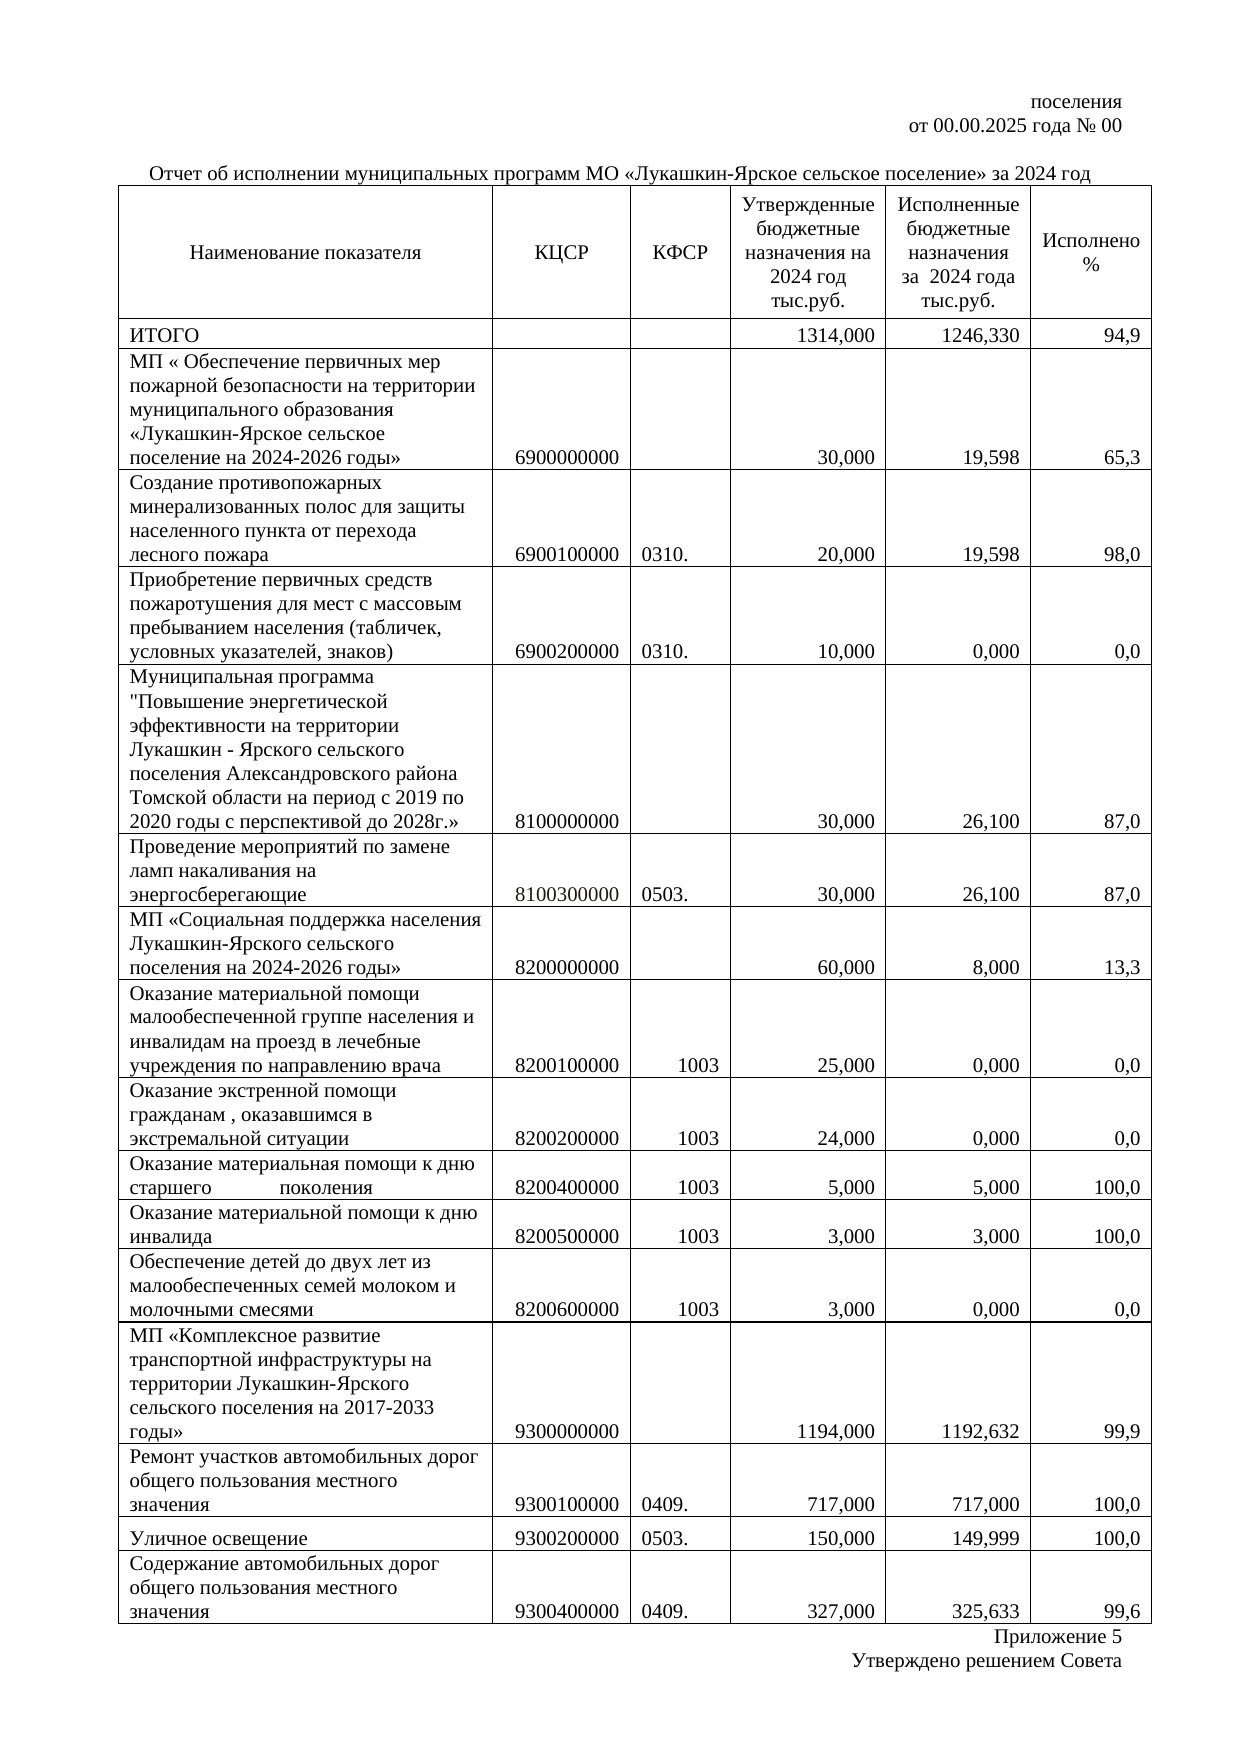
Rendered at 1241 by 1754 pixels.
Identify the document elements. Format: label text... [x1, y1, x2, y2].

table_cell 13,3 [1031, 907, 1151, 979]
table_cell 8200100000 [493, 980, 630, 1077]
table_cell 9300000000 [493, 1323, 630, 1443]
table_cell Проведение мероприятий по замене ламп накаливания на энергосберегающие [119, 834, 492, 906]
title Утверждено решением Совета [118, 1648, 1122, 1672]
table_header Утвержденные бюджетные назначения на 2024 год тыс.руб. [731, 186, 885, 317]
table_cell 100,0 [1031, 1444, 1151, 1516]
table_cell 0,0 [1031, 1249, 1151, 1321]
table_cell 30,000 [731, 665, 885, 833]
table_cell 0,000 [886, 1078, 1030, 1150]
table_cell Оказание материальной помощи к дню инвалида [119, 1200, 492, 1248]
table_cell 19,598 [886, 470, 1030, 566]
table_cell 8200200000 [493, 1078, 630, 1150]
table_cell 1194,000 [731, 1323, 885, 1443]
table_cell 0,000 [886, 980, 1030, 1077]
table_cell 0409. [631, 1551, 730, 1623]
table_cell 6900200000 [493, 567, 630, 663]
table_cell 100,0 [1031, 1517, 1151, 1550]
table_cell ИТОГО [119, 319, 492, 347]
table_cell 0310. [631, 470, 730, 566]
table_cell Приобретение первичных средств пожаротушения для мест с массовым пребыванием населения (табличек, условных указателей, знаков) [119, 567, 492, 663]
table_cell 94,9 [1031, 319, 1151, 347]
table_cell 87,0 [1031, 834, 1151, 906]
table_cell 1192,632 [886, 1323, 1030, 1443]
table_cell МП « Обеспечение первичных мер пожарной безопасности на территории муниципального образования «Лукашкин-Ярское сельское поселение на 2024-2026 годы» [119, 349, 492, 469]
table_cell 0,000 [886, 1249, 1030, 1321]
table_cell 3,000 [731, 1249, 885, 1321]
table_cell 1003 [631, 1249, 730, 1321]
table_cell 717,000 [886, 1444, 1030, 1516]
table_cell Обеспечение детей до двух лет из малообеспеченных семей молоком и молочными смесями [119, 1249, 492, 1321]
table_cell Оказание материальная помощи к дню старшего поколения [119, 1151, 492, 1199]
table_cell 3,000 [731, 1200, 885, 1248]
table_cell МП «Социальная поддержка населения Лукашкин-Ярского сельского поселения на 2024-2026 годы» [119, 907, 492, 979]
table_header Исполнено % [1031, 186, 1151, 317]
table_cell 20,000 [731, 470, 885, 566]
table_cell 24,000 [731, 1078, 885, 1150]
table_cell 87,0 [1031, 665, 1151, 833]
table_cell [631, 1323, 730, 1443]
table_cell 3,000 [886, 1200, 1030, 1248]
table_cell Муниципальная программа "Повышение энергетической эффективности на территории Лукашкин - Ярского сельского поселения Александровского района Томской области на период с 2019 по 2020 годы с перспективой до 2028г.» [119, 665, 492, 833]
table_cell Оказание экстренной помощи гражданам , оказавшимся в экстремальной ситуации [119, 1078, 492, 1150]
table_cell 1246,330 [886, 319, 1030, 347]
table_cell 26,100 [886, 834, 1030, 906]
table_cell 5,000 [731, 1151, 885, 1199]
table_header Наименование показателя [119, 186, 492, 317]
table_cell 8200400000 [493, 1151, 630, 1199]
table_cell 1003 [631, 1078, 730, 1150]
table_cell 65,3 [1031, 349, 1151, 469]
table_cell 26,100 [886, 665, 1030, 833]
table_cell Оказание материальной помощи малообеспеченной группе населения и инвалидам на проезд в лечебные учреждения по направлению врача [119, 980, 492, 1077]
table_cell 30,000 [731, 834, 885, 906]
table_cell 327,000 [731, 1551, 885, 1623]
table_cell 0503. [631, 834, 730, 906]
table_cell 9300100000 [493, 1444, 630, 1516]
table_cell 9300200000 [493, 1517, 630, 1550]
table_cell Ремонт участков автомобильных дорог общего пользования местного значения [119, 1444, 492, 1516]
table_cell 717,000 [731, 1444, 885, 1516]
table_cell Создание противопожарных минерализованных полос для защиты населенного пункта от перехода лесного пожара [119, 470, 492, 566]
table_cell 99,6 [1031, 1551, 1151, 1623]
table_cell 99,9 [1031, 1323, 1151, 1443]
table_cell 10,000 [731, 567, 885, 663]
table_cell 149,999 [886, 1517, 1030, 1550]
table_cell 98,0 [1031, 470, 1151, 566]
table_header КЦСР [493, 186, 630, 317]
table_cell 8200000000 [493, 907, 630, 979]
table_header Исполненные бюджетные назначения за 2024 года тыс.руб. [886, 186, 1030, 317]
table_cell Содержание автомобильных дорог общего пользования местного значения [119, 1551, 492, 1623]
table_cell 1314,000 [731, 319, 885, 347]
table_cell 150,000 [731, 1517, 885, 1550]
table_cell 0,0 [1031, 1078, 1151, 1150]
table_cell 25,000 [731, 980, 885, 1077]
table_cell Уличное освещение [119, 1517, 492, 1550]
table_cell 0,0 [1031, 567, 1151, 663]
table_cell МП «Комплексное развитие транспортной инфраструктуры на территории Лукашкин-Ярского сельского поселения на 2017-2033 годы» [119, 1323, 492, 1443]
table_cell [493, 319, 630, 347]
table_cell 8100000000 [493, 665, 630, 833]
table_cell 1003 [631, 1151, 730, 1199]
table_cell 30,000 [731, 349, 885, 469]
table_cell 1003 [631, 1200, 730, 1248]
table_cell 60,000 [731, 907, 885, 979]
table_cell [631, 319, 730, 347]
table_cell 0409. [631, 1444, 730, 1516]
table_cell 19,598 [886, 349, 1030, 469]
subtitle Отчет об исполнении муниципальных программ МО «Лукашкин-Ярское сельское поселение» за 2024 год [118, 161, 1122, 185]
table_cell [631, 349, 730, 469]
table_cell 0,0 [1031, 980, 1151, 1077]
table_cell 8100300000 [493, 834, 630, 906]
table_cell 9300400000 [493, 1551, 630, 1623]
table_cell 6900000000 [493, 349, 630, 469]
table_cell [631, 665, 730, 833]
table_cell 6900100000 [493, 470, 630, 566]
table_cell 100,0 [1031, 1200, 1151, 1248]
table_cell 0503. [631, 1517, 730, 1550]
table_cell 0,000 [886, 567, 1030, 663]
table_cell 1003 [631, 980, 730, 1077]
table_cell 325,633 [886, 1551, 1030, 1623]
table_cell 5,000 [886, 1151, 1030, 1199]
text от 00.00.2025 года № 00 [118, 113, 1122, 137]
table_cell 0310. [631, 567, 730, 663]
table_header КФСР [631, 186, 730, 317]
table_cell 100,0 [1031, 1151, 1151, 1199]
title поселения [118, 89, 1122, 113]
table_cell 8200500000 [493, 1200, 630, 1248]
table_cell 8,000 [886, 907, 1030, 979]
table_cell 8200600000 [493, 1249, 630, 1321]
table_cell [631, 907, 730, 979]
title Приложение 5 [118, 1624, 1122, 1648]
